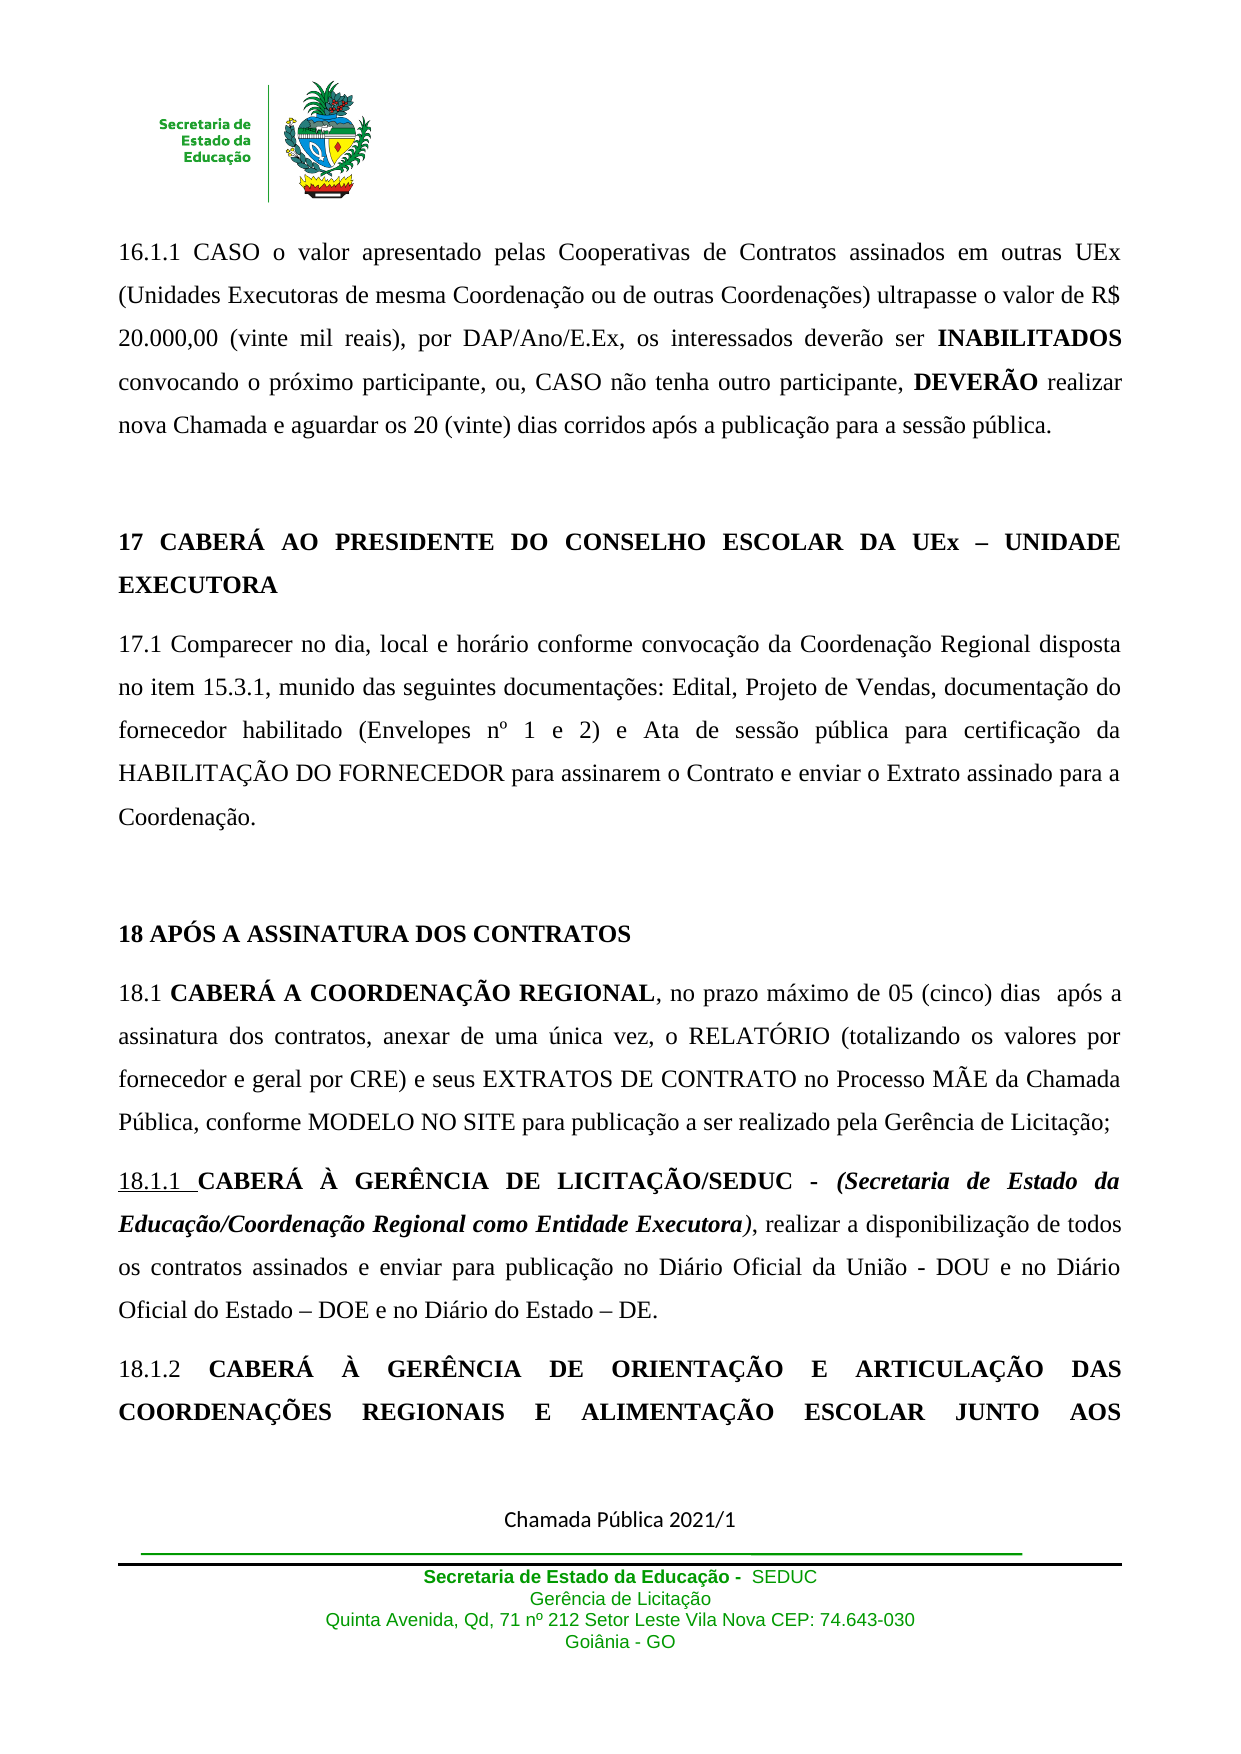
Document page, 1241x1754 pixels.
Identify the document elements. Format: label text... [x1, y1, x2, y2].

text 17.1 Comparecer no dia, local e horário conforme convocação da Coordenação Regional disposta no item 15.3.1, munido das seguintes documentações: Edital, Projeto de Vendas, documentação do fornecedor habilitado (Envelopes nº 1 e 2) e Ata de sessão pública para certificação da HABILITAÇÃO DO FORNECEDOR para assinarem o Contrato e enviar o Extrato assinado para a Coordenação. [118, 629, 1122, 830]
text 18.1 CABERÁ A COORDENAÇÃO REGIONAL, no prazo máximo de 05 (cinco) dias após a assinatura dos contratos, anexar de uma única vez, o RELATÓRIO (totalizando os valores por fornecedor e geral por CRE) e seus EXTRATOS DE CONTRATO no Processo MÃE da Chamada Pública, conforme MODELO NO SITE para publicação a ser realizado pela Gerência de Licitação; [118, 978, 1122, 1136]
text 17 CABERÁ AO PRESIDENTE DO CONSELHO ESCOLAR DA UEx – UNIDADE EXECUTORA [118, 527, 1122, 599]
text 16.1.1 CASO o valor apresentado pelas Cooperativas de Contratos assinados em outras UEx (Unidades Executoras de mesma Coordenação ou de outras Coordenações) ultrapasse o valor de R$ 20.000,00 (vinte mil reais), por DAP/Ano/E.Ex, os interessados deverão ser INABILITADOS convocando o próximo participante, ou, CASO não tenha outro participante, DEVERÃO realizar nova Chamada e aguardar os 20 (vinte) dias corridos após a publicação para a sessão pública. [118, 237, 1122, 438]
picture [118, 73, 412, 210]
text 18.1.1 CABERÁ À GERÊNCIA DE LICITAÇÃO/SEDUC - (Secretaria de Estado da Educação/Coordenação Regional como Entidade Executora), realizar a disponibilização de todos os contratos assinados e enviar para publicação no Diário Oficial da União - DOU e no Diário Oficial do Estado – DOE e no Diário do Estado – DE. [118, 1166, 1122, 1324]
text 18 APÓS A ASSINATURA DOS CONTRATOS [118, 919, 1122, 948]
